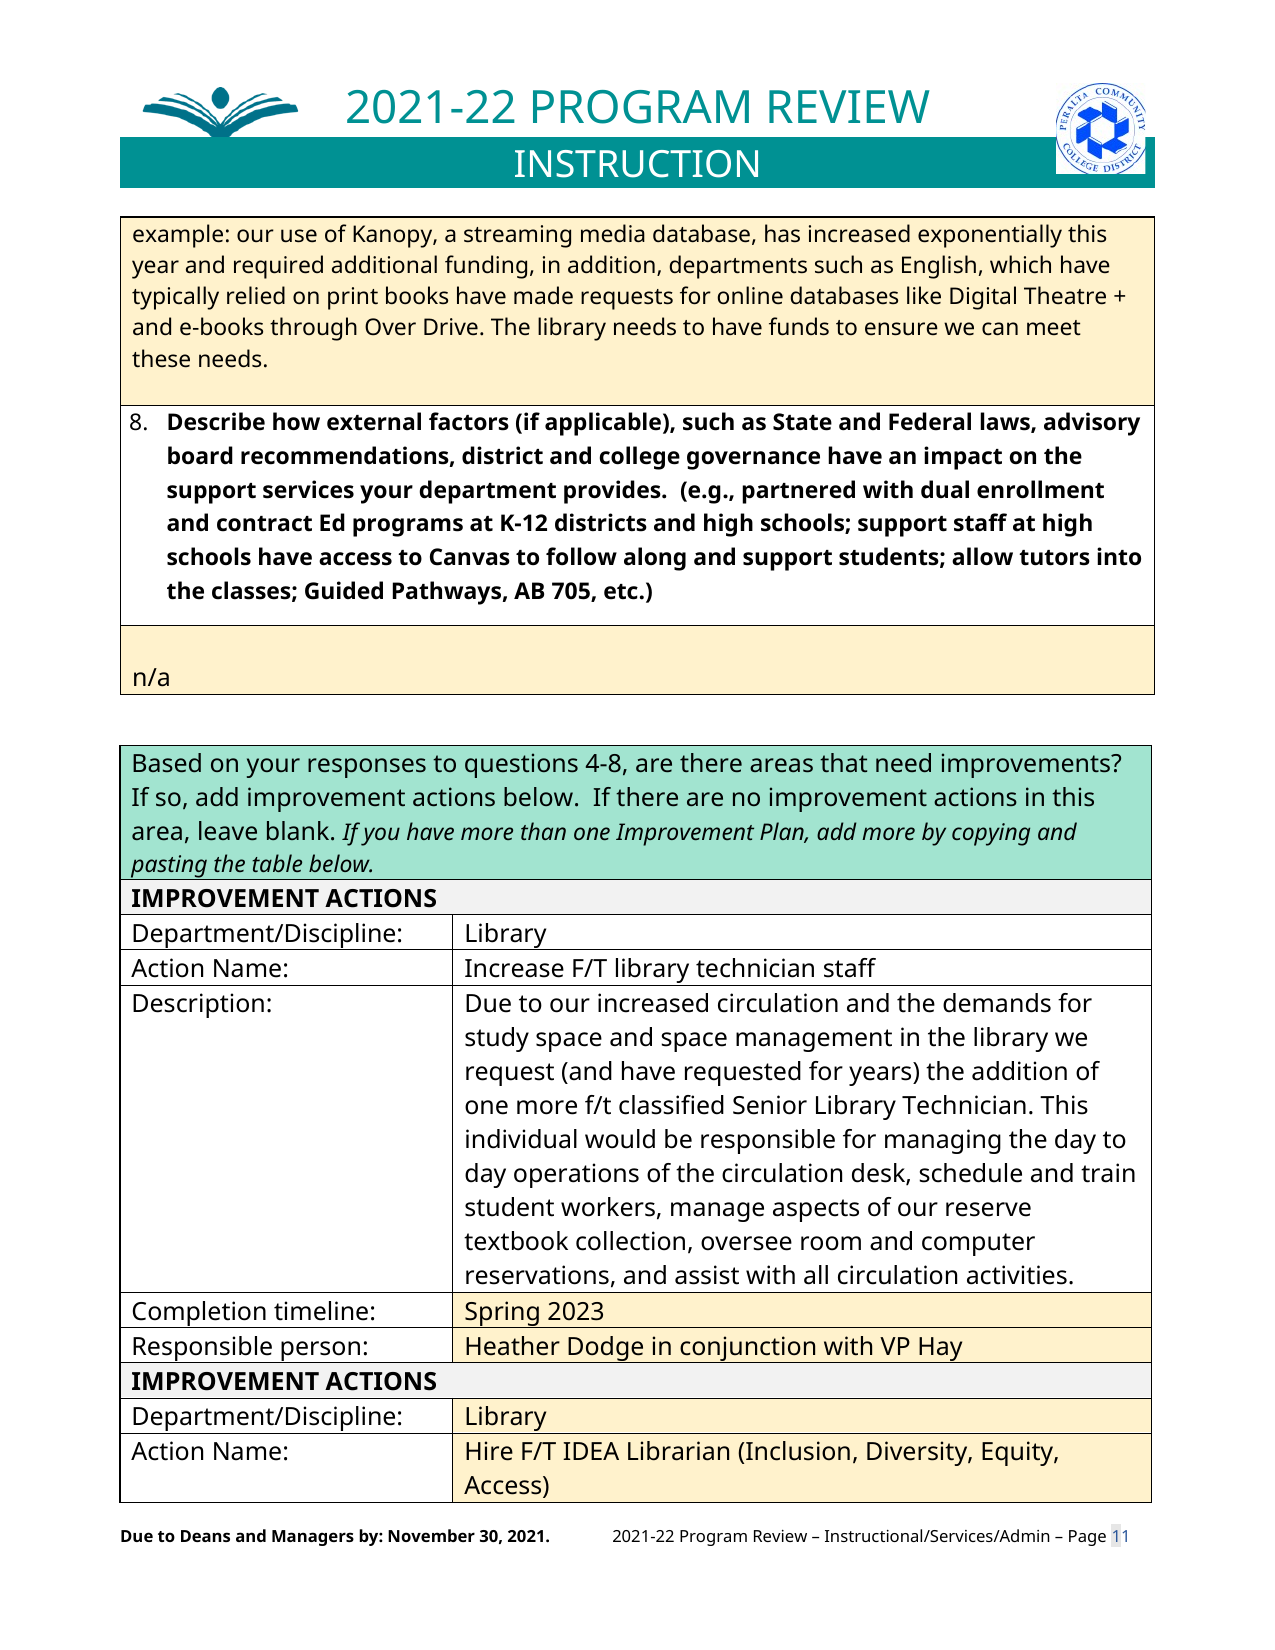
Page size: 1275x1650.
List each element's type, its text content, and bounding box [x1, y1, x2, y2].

table_cell Spring 2023 [453, 1293, 1151, 1327]
picture [122, 87, 319, 137]
table_cell Department/Discipline: [121, 915, 452, 949]
table_cell IMPROVEMENT ACTIONS [121, 880, 1151, 914]
table_cell Action Name: [121, 1434, 452, 1502]
table_cell Library [453, 1399, 1151, 1432]
table_cell Increase F/T library technician staff [453, 950, 1151, 984]
table_cell Due to our increased circulation and the demands for study space and space management in the library we request (and have requested for years) the addition of one more f/t classified Senior Library Technician. This individual would be responsible for managing the day to day operations of the circulation desk, schedule and train student workers, manage aspects of our reserve textbook collection, oversee room and computer reservations, and assist with all circulation activities. [453, 986, 1151, 1292]
picture [1056, 83, 1146, 174]
table_cell Hire F/T IDEA Librarian (Inclusion, Diversity, Equity, Access) [453, 1434, 1151, 1502]
table_cell Action Name: [121, 950, 452, 984]
table_cell IMPROVEMENT ACTIONS [121, 1363, 1151, 1397]
table_cell Library [453, 915, 1151, 949]
table_cell Completion timeline: [121, 1293, 452, 1327]
table_header Based on your responses to questions 4-8, are there areas that need improvements? If so, add improvement actions below. If there are no improvement actions in this area, leave blank. If you have more than one Improvement Plan, add more by copying and pasting the table below. [121, 746, 1151, 879]
table_cell Department/Discipline: [121, 1399, 452, 1432]
table_cell Describe how external factors (if applicable), such as State and Federal laws, advisory board recommendations, district and college governance have an impact on the support services your department provides. (e.g., partnered with dual enrollment and contract Ed programs at K-12 districts and high schools; support staff at high schools have access to Canvas to follow along and support students; allow tutors into the classes; Guided Pathways, AB 705, etc.) [121, 406, 1154, 625]
table_cell Description: [121, 986, 452, 1292]
table_cell n/a [121, 626, 1154, 694]
table_cell Heather Dodge in conjunction with VP Hay [453, 1328, 1151, 1362]
table_cell Responsible person: [121, 1328, 452, 1362]
